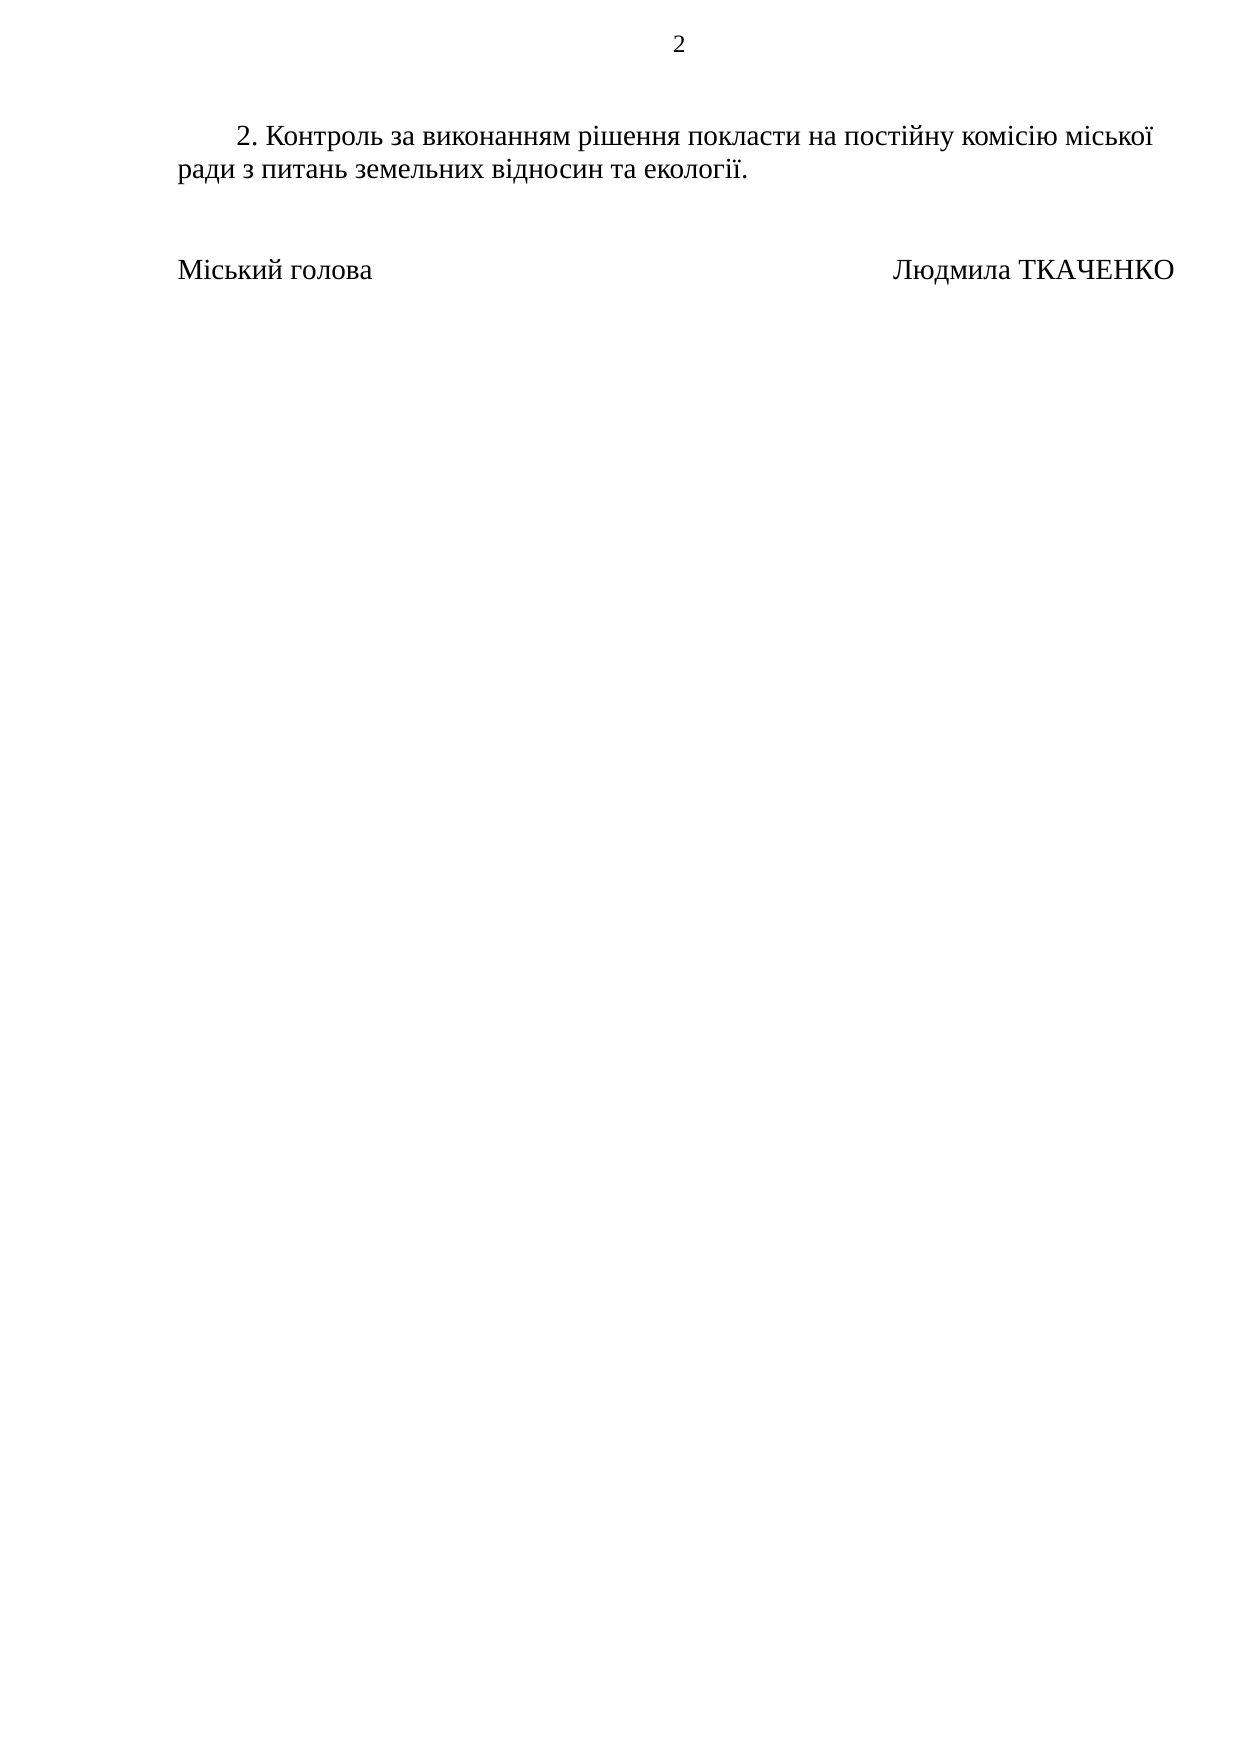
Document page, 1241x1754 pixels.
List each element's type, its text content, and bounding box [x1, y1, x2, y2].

text Міський голова Людмила ТКАЧЕНКО [177, 252, 1181, 286]
text ради з питань земельних відносин та екології. [177, 152, 1181, 185]
text 2. Контроль за виконанням рішення покласти на постійну комісію міської [177, 118, 1181, 152]
